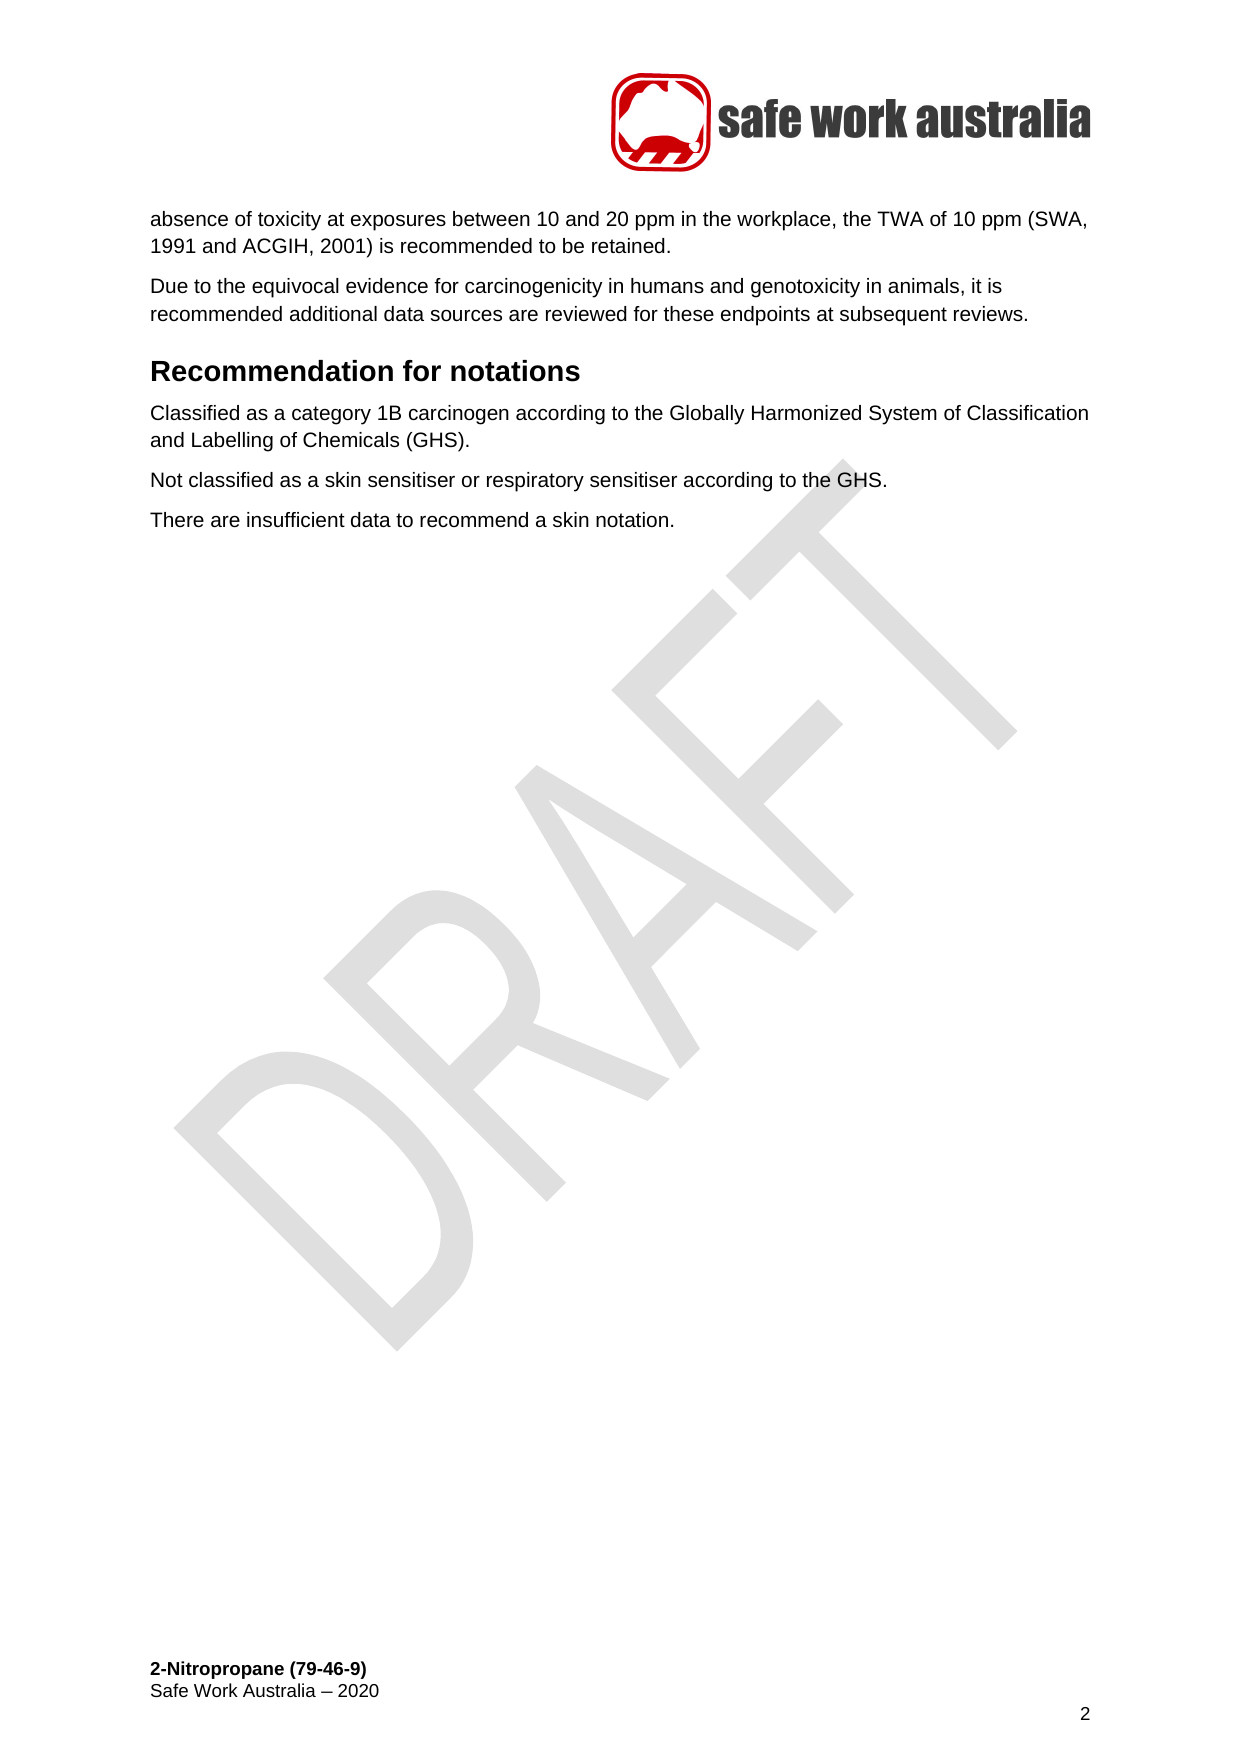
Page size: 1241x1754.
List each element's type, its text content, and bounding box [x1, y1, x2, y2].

text Due to the equivocal evidence for carcinogenicity in humans and genotoxicity in animals, it is recommended additional data sources are reviewed for these endpoints at subsequent reviews. [150, 274, 1090, 326]
subtitle Recommendation for notations [150, 354, 1090, 388]
picture [608, 73, 1091, 172]
text Not classified as a skin sensitiser or respiratory sensitiser according to the GHS. [150, 468, 1090, 492]
text Classified as a category 1B carcinogen according to the Globally Harmonized System of Classification and Labelling of Chemicals (GHS). [150, 400, 1090, 452]
text There are insufficient data to recommend a skin notation. [150, 508, 1090, 532]
